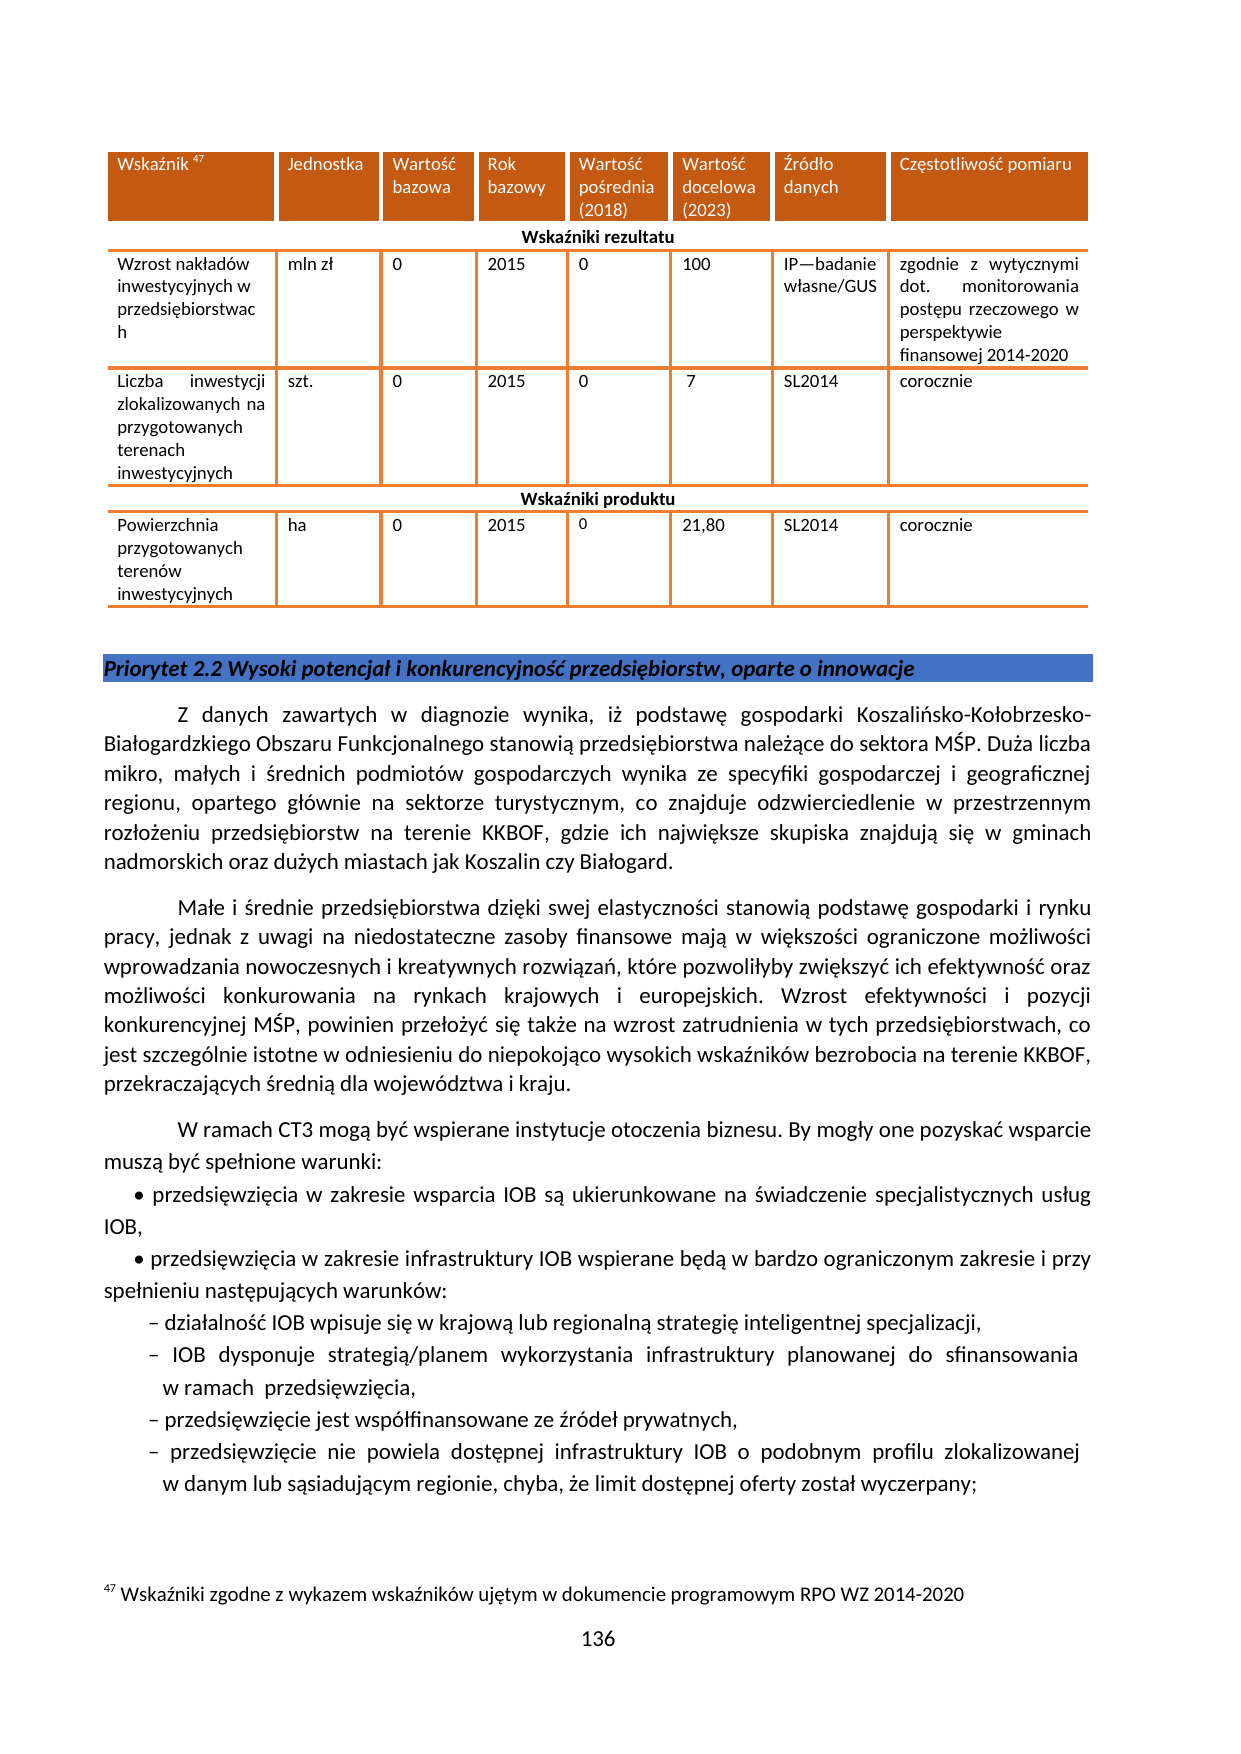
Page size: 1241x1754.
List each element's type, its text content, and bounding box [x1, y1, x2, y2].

text W ramach CT3 mogą być wspierane instytucje otoczenia biznesu. By mogły one pozyskać wsparcie muszą być spełnione warunki: [103, 1115, 1093, 1176]
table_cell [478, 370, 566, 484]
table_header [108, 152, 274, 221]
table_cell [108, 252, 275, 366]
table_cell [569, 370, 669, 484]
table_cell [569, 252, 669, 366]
text • przedsięwzięcia w zakresie infrastruktury IOB wspierane będą w bardzo ograniczonym zakresie i przy spełnieniu następujących warunków: [103, 1244, 1093, 1304]
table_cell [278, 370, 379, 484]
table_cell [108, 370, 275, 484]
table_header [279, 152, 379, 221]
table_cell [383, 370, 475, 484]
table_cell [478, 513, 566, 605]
text – przedsięwzięcie nie powiela dostępnej infrastruktury IOB o podobnym profilu zlokalizowanej w danym lub sąsiadującym regionie, chyba, że limit dostępnej oferty został wyczerpany; [148, 1437, 1093, 1497]
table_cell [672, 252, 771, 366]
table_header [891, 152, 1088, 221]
text – IOB dysponuje strategią/planem wykorzystania infrastruktury planowanej do sfinansowania w ramach przedsięwzięcia, [148, 1341, 1093, 1401]
text Priorytet 2.2 Wysoki potencjał i konkurencyjność przedsiębiorstw, oparte o innowacje [103, 654, 1093, 682]
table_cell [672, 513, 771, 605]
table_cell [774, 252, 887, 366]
text • przedsięwzięcia w zakresie wsparcia IOB są ukierunkowane na świadczenie specjalistycznych usług IOB, [103, 1180, 1093, 1240]
text – działalność IOB wpisuje się w krajową lub regionalną strategię inteligentnej specjalizacji, [103, 1308, 1093, 1336]
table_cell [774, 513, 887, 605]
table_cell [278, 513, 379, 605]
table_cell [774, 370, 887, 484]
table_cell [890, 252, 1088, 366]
text – przedsięwzięcie jest współfinansowane ze źródeł prywatnych, [103, 1405, 1093, 1433]
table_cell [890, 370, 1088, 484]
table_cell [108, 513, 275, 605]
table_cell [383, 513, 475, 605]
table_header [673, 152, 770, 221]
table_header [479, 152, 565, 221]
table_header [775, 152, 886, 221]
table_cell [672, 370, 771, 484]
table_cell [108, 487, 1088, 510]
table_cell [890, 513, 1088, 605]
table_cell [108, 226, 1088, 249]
text Z danych zawartych w diagnozie wynika, iż podstawę gospodarki Koszalińsko-Kołobrzesko-Białogardzkiego Obszaru Funkcjonalnego stanowią przedsiębiorstwa należące do sektora MŚP. Duża liczba mikro, małych i średnich podmiotów gospodarczych wynika ze specyfiki gospodarczej i geograficznej regionu, opartego głównie na sektorze turystycznym, co znajduje odzwierciedlenie w przestrzennym rozłożeniu przedsiębiorstw na terenie KKBOF, gdzie ich największe skupiska znajdują się w gminach nadmorskich oraz dużych miastach jak Koszalin czy Białogard. [103, 700, 1093, 875]
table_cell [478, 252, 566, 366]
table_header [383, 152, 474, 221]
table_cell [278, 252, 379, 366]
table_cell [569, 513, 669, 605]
text Małe i średnie przedsiębiorstwa dzięki swej elastyczności stanowią podstawę gospodarki i rynku pracy, jednak z uwagi na niedostateczne zasoby finansowe mają w większości ograniczone możliwości wprowadzania nowoczesnych i kreatywnych rozwiązań, które pozwoliłyby zwiększyć ich efektywność oraz możliwości konkurowania na rynkach krajowych i europejskich. Wzrost efektywności i pozycji konkurencyjnej MŚP, powinien przełożyć się także na wzrost zatrudnienia w tych przedsiębiorstwach, co jest szczególnie istotne w odniesieniu do niepokojąco wysokich wskaźników bezrobocia na terenie KKBOF, przekraczających średnią dla województwa i kraju. [103, 893, 1093, 1097]
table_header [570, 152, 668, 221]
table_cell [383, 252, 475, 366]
